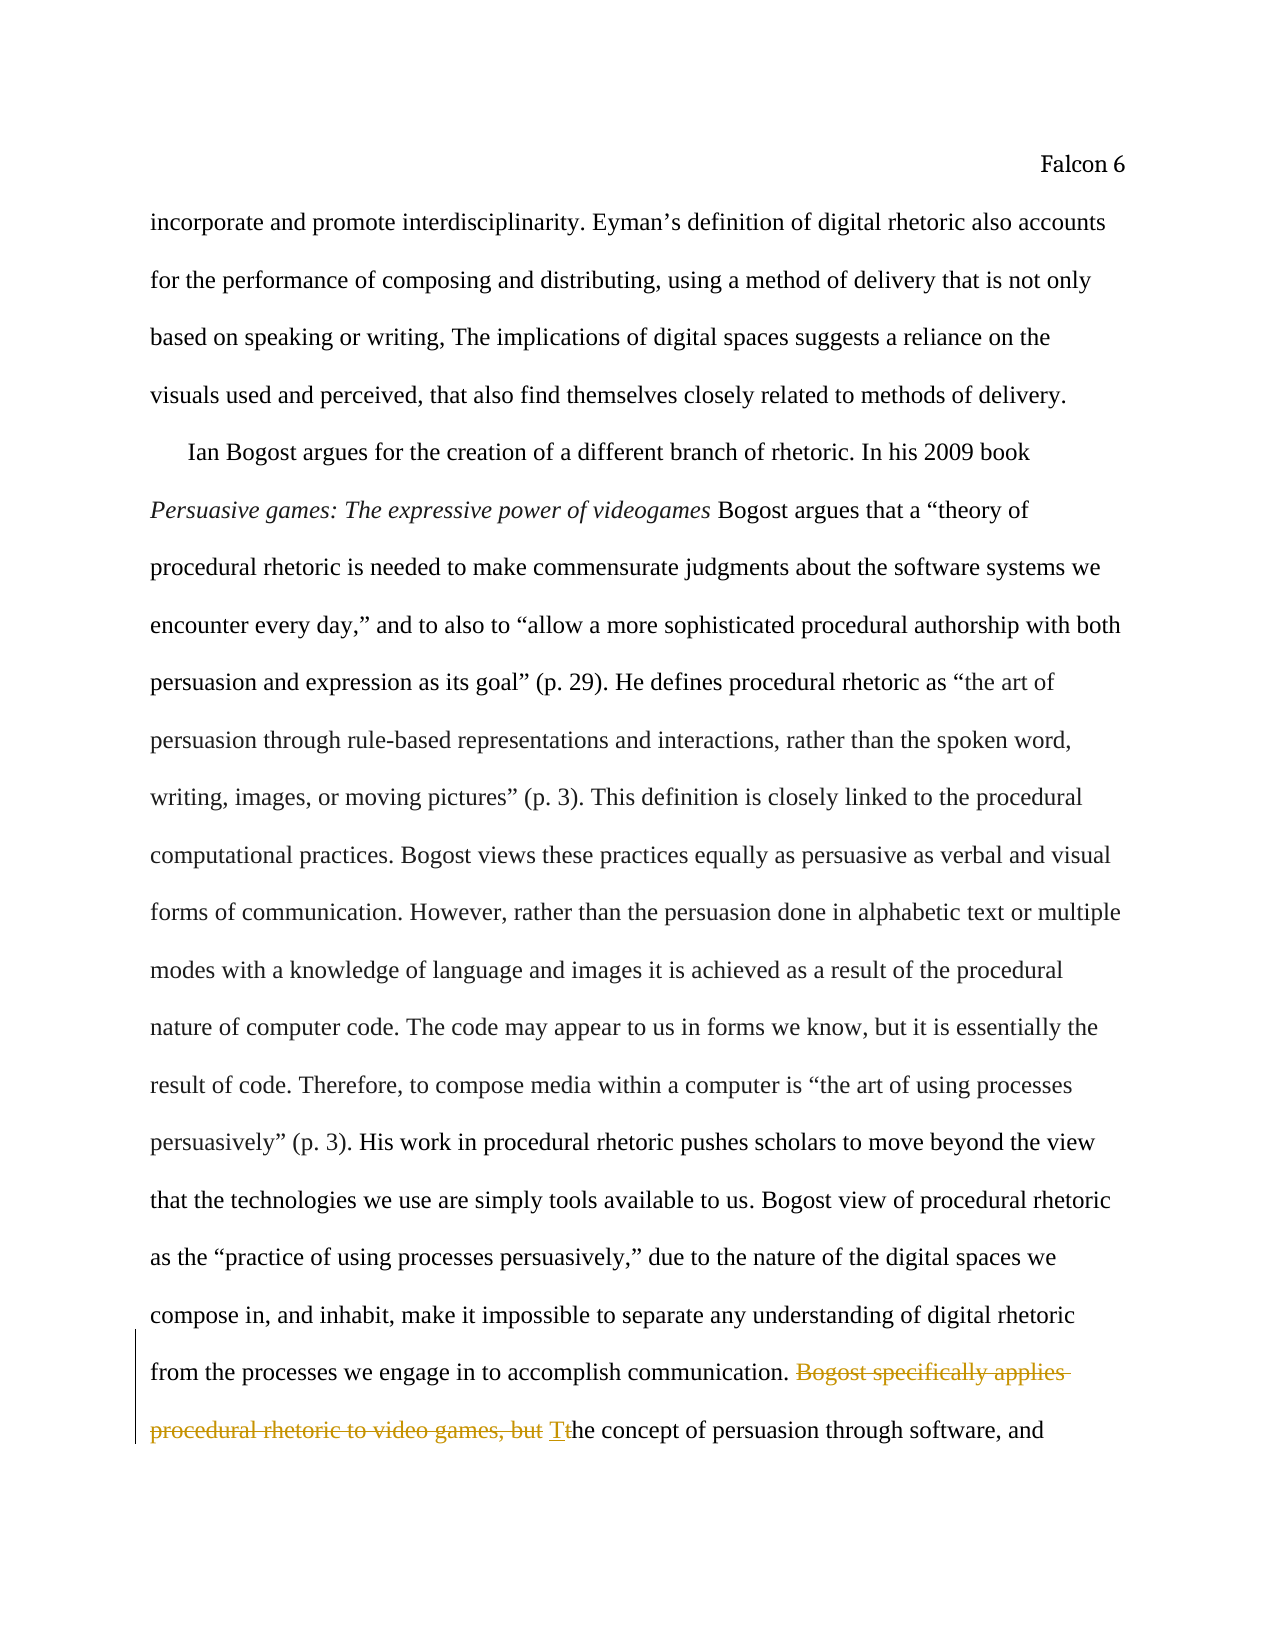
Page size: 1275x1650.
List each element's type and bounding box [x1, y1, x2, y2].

text [150, 207, 1125, 409]
text [150, 437, 1125, 1444]
